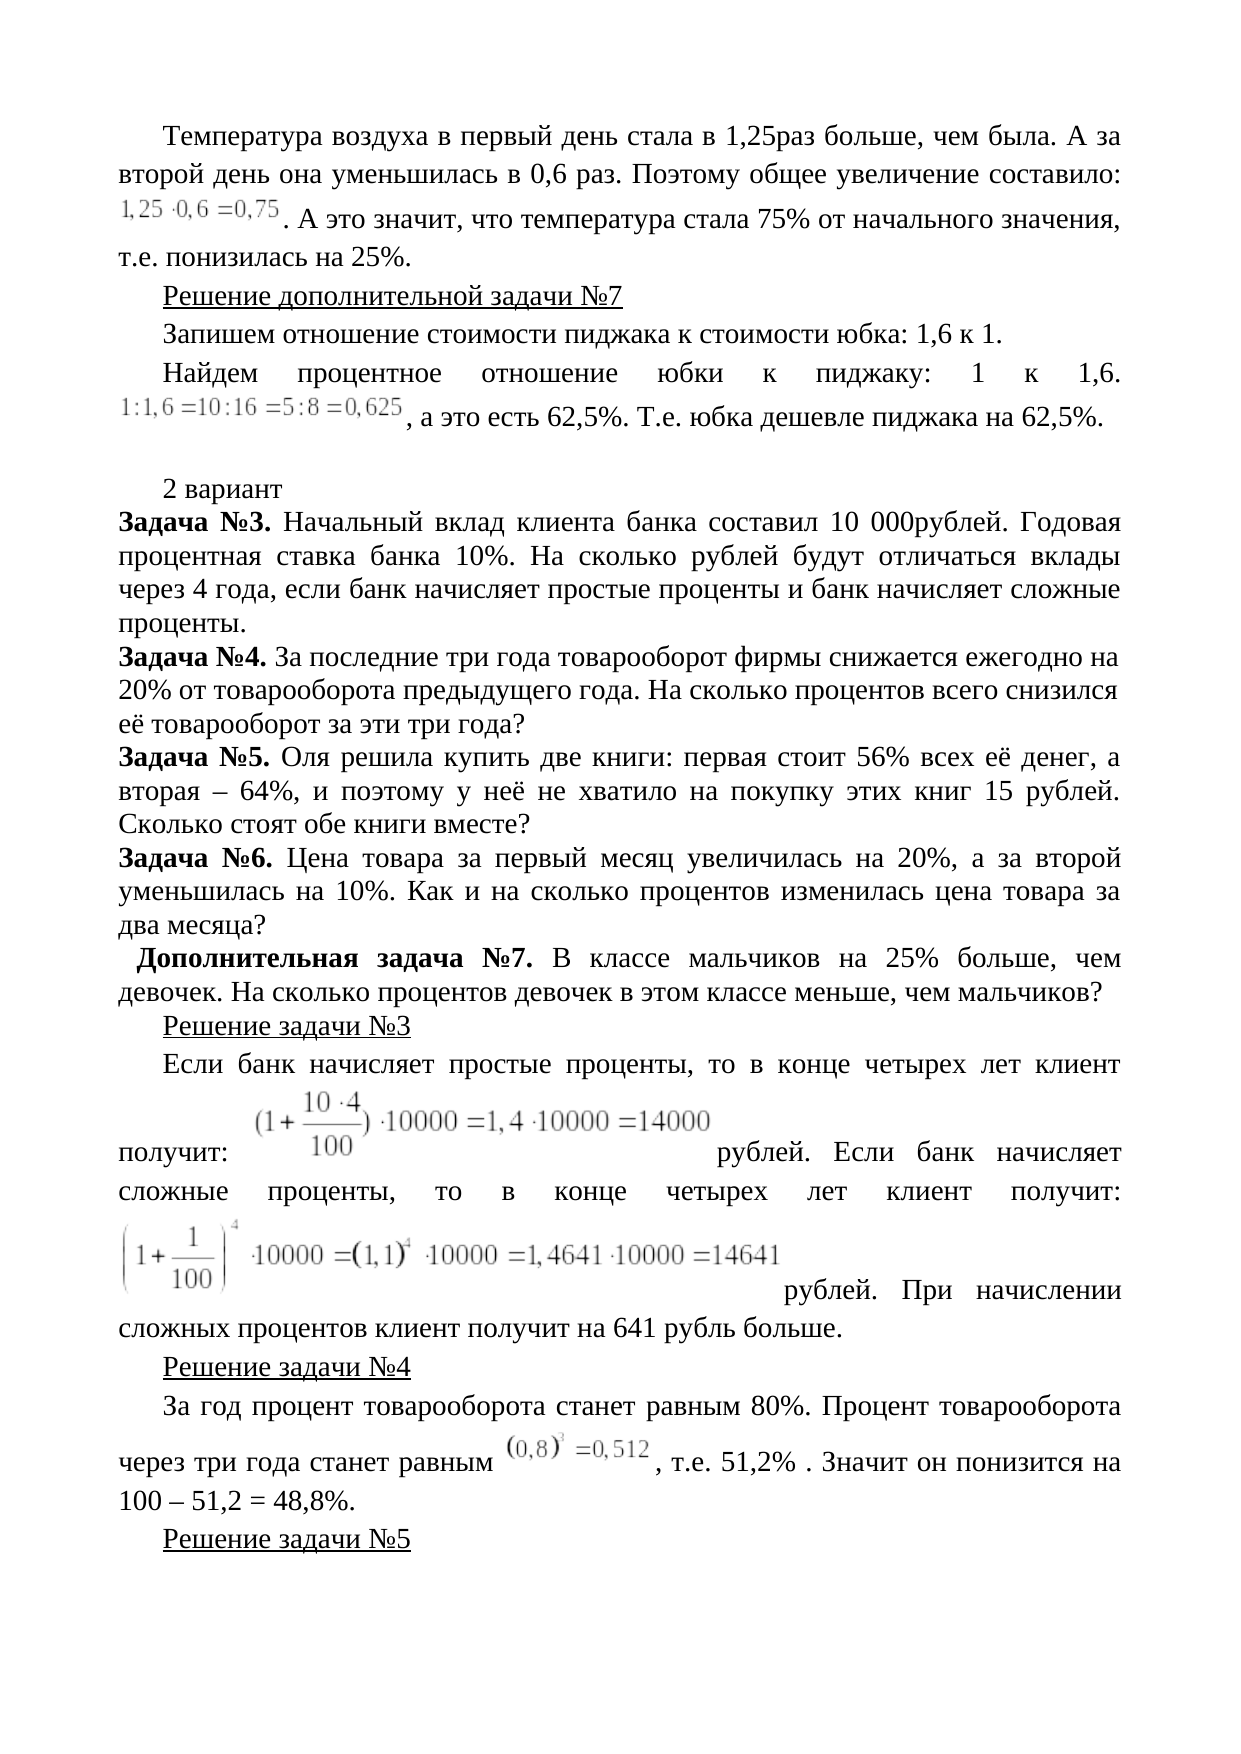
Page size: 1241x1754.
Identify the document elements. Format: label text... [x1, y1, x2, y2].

text Решение задачи №4 [118, 1349, 1122, 1383]
text Найдем процентное отношение юбки к пиджаку: 1 к 1,6., а это есть 62,5%. Т.е. юбка дешевле пиджака на 62,5%. [118, 355, 1122, 432]
text Запишем отношение стоимости пиджака к стоимости юбка: 1,6 к 1. [118, 316, 1122, 350]
text Решение дополнительной задачи №7 [118, 278, 1122, 311]
text Задача №6. Цена товара за первый месяц увеличилась на 20%, а за второй уменьшилась на 10%. Как и на сколько процентов изменилась цена товара за два месяца? [118, 840, 1122, 941]
text Задача №5. Оля решила купить две книги: первая стоит 56% всех её денег, а вторая – 64%, и поэтому у неё не хватило на покупку этих книг 15 рублей. Сколько стоят обе книги вместе? [118, 739, 1122, 840]
text Дополнительная задача №7. В классе мальчиков на 25% больше, чем девочек. На сколько процентов девочек в этом классе меньше, чем мальчиков? [118, 941, 1122, 1008]
text За год процент товарооборота станет равным 80%. Процент товарооборота через три года станет равным , т.е. 51,2% . Значит он понизится на 100 – 51,2 = 48,8%. [118, 1388, 1122, 1516]
text Задача №3. Начальный вклад клиента банка составил 10 000рублей. Годовая процентная ставка банка 10%. На сколько рублей будут отличаться вклады через 4 года, если банк начисляет простые проценты и банк начисляет сложные проценты. [118, 504, 1122, 639]
text Температура воздуха в первый день стала в 1,25раз больше, чем была. А за второй день она уменьшилась в 0,6 раз. Поэтому общее увеличение составило: . А это значит, что температура стала 75% от начального значения, т.е. понизилась на 25%. [118, 118, 1122, 273]
text Решение задачи №5 [118, 1521, 1122, 1555]
text Решение задачи №3 [118, 1008, 1122, 1041]
text Если банк начисляет простые проценты, то в конце четырех лет клиент получит: рублей. Если банк начисляет сложные проценты, то в конце четырех лет клиент получит:рублей. При начислении сложных процентов клиент получит на 641 рубль больше. [118, 1046, 1122, 1344]
list 2 вариант [162, 471, 1122, 504]
text Задача №4. За последние три года товарооборот фирмы снижается ежегодно на 20% от товарооборота предыдущего года. На сколько процентов всего снизился её товарооборот за эти три года? [118, 639, 1122, 739]
